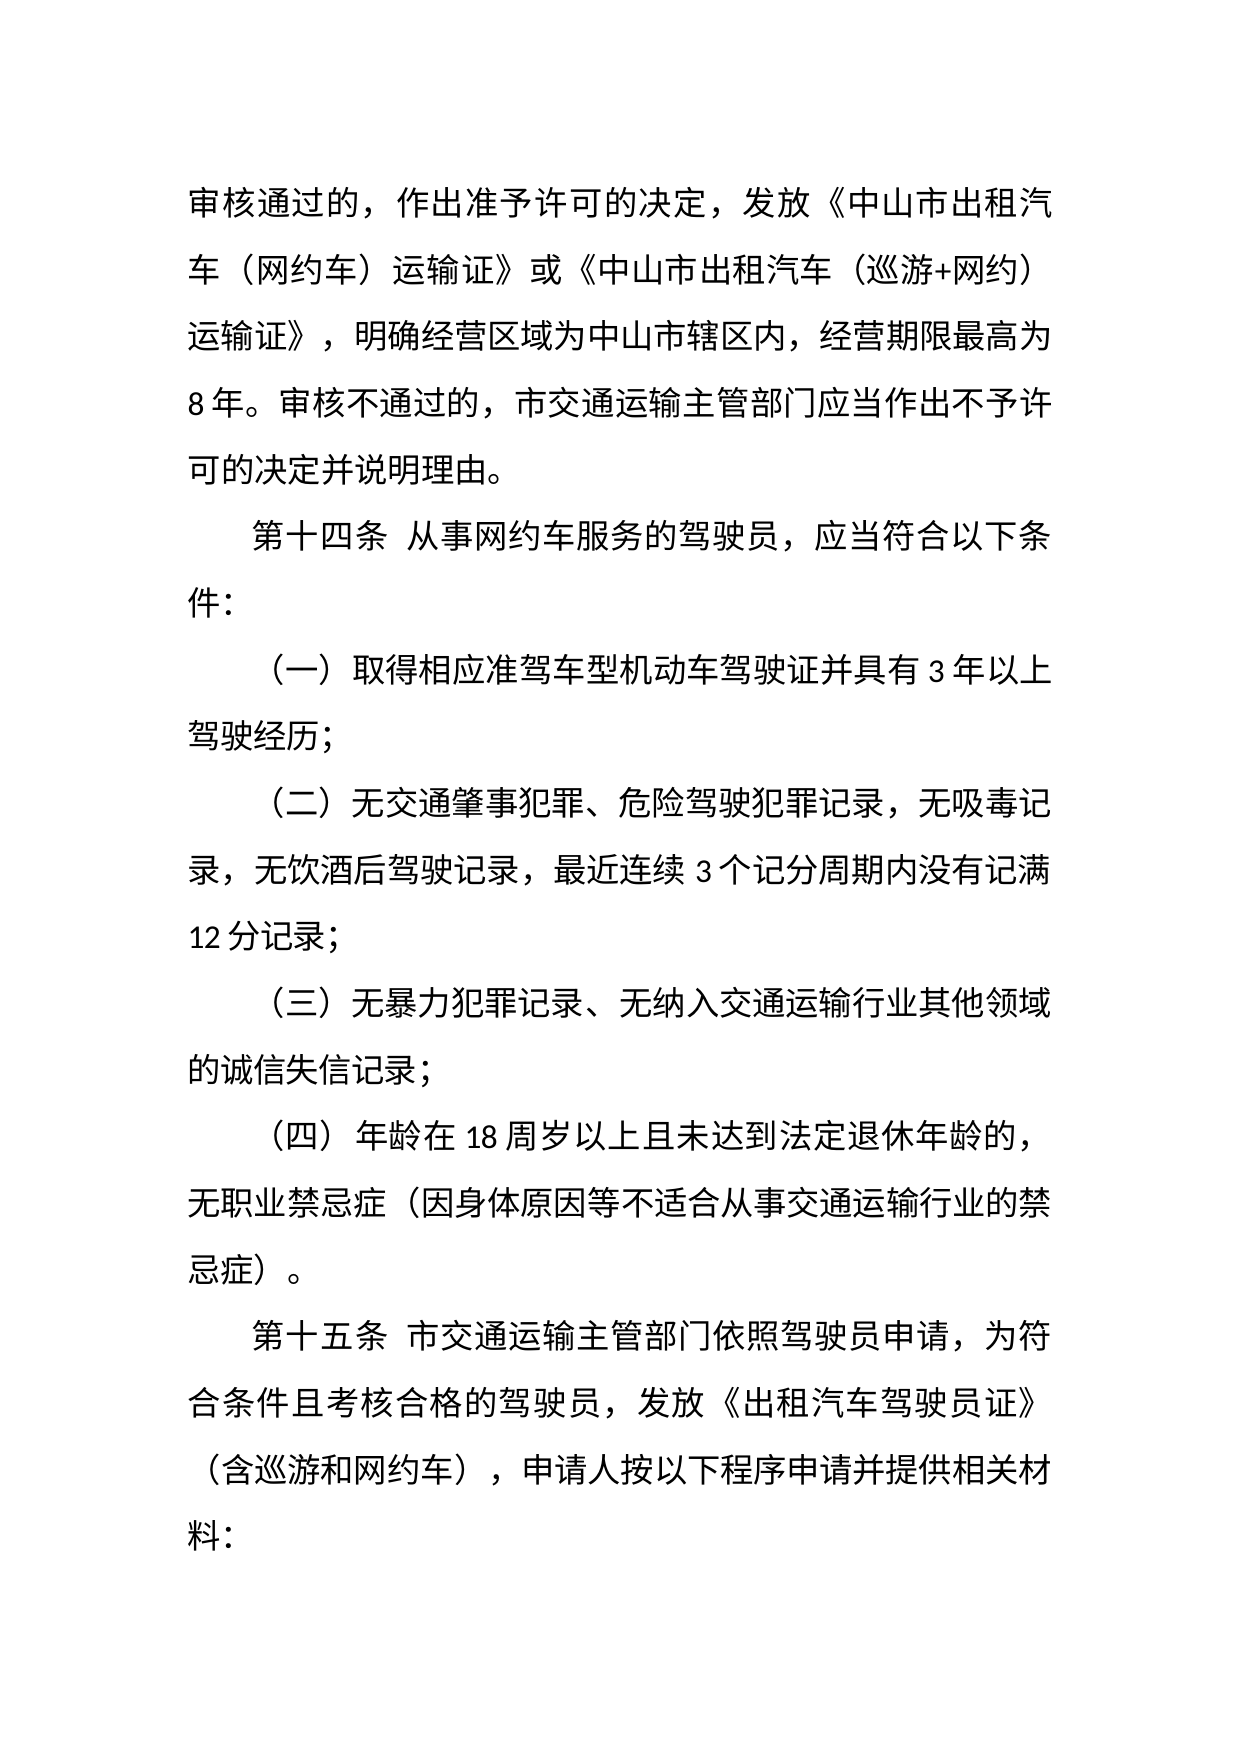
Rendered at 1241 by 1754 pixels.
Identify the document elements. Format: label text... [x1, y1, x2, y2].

text 第十四条 从事网约车服务的驾驶员，应当符合以下条件： [187, 495, 1053, 629]
text （三）无暴力犯罪记录、无纳入交通运输行业其他领域的诚信失信记录； [187, 962, 1053, 1095]
text 第十五条 市交通运输主管部门依照驾驶员申请，为符合条件且考核合格的驾驶员，发放《出租汽车驾驶员证》（含巡游和网约车），申请人按以下程序申请并提供相关材料： [187, 1295, 1053, 1562]
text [187, 162, 1053, 495]
text （四）年龄在18周岁以上且未达到法定退休年龄的，无职业禁忌症（因身体原因等不适合从事交通运输行业的禁忌症）。 [187, 1095, 1053, 1295]
text （一）取得相应准驾车型机动车驾驶证并具有3年以上驾驶经历； [187, 629, 1053, 762]
text （二）无交通肇事犯罪、危险驾驶犯罪记录，无吸毒记录，无饮酒后驾驶记录，最近连续3个记分周期内没有记满12分记录； [187, 762, 1053, 962]
